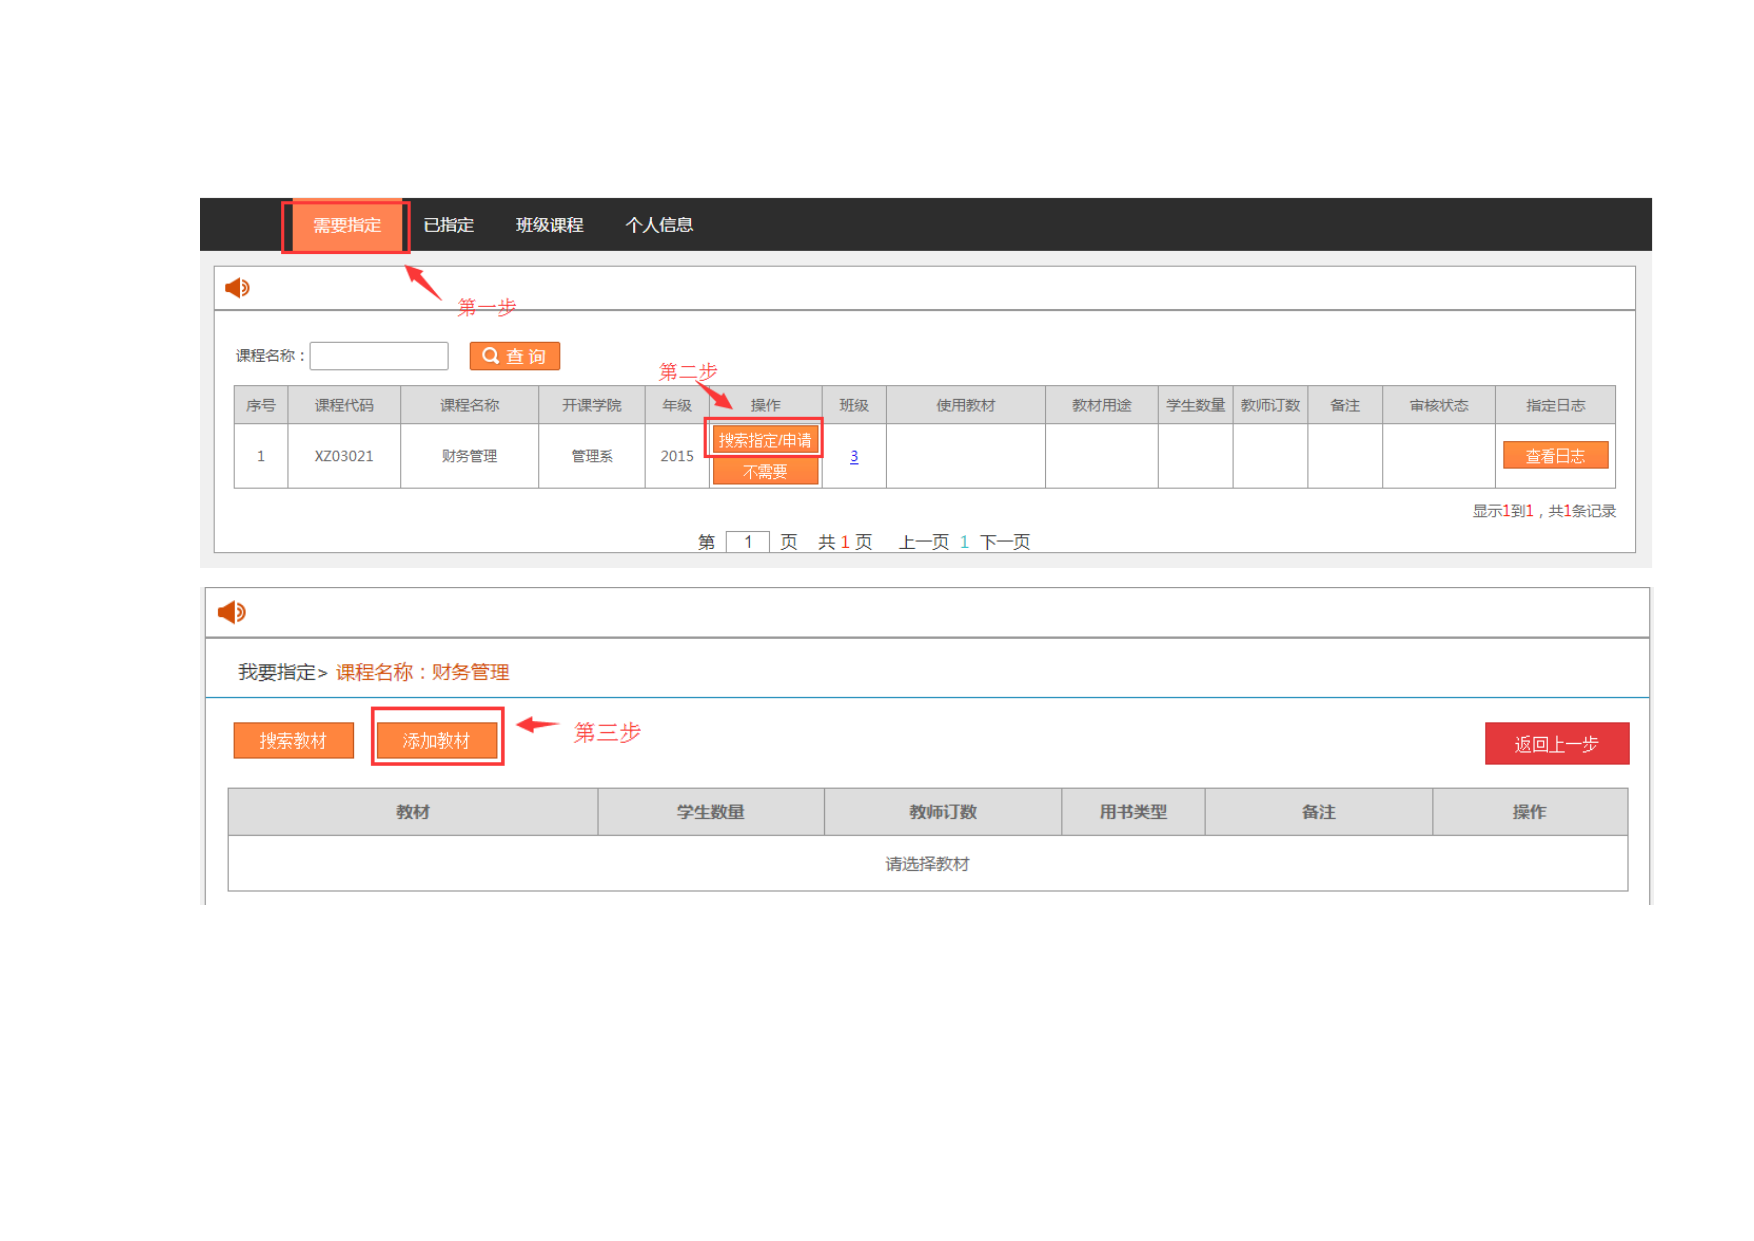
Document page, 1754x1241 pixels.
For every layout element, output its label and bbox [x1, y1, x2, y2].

picture [200, 197, 1653, 568]
picture [200, 587, 1654, 905]
